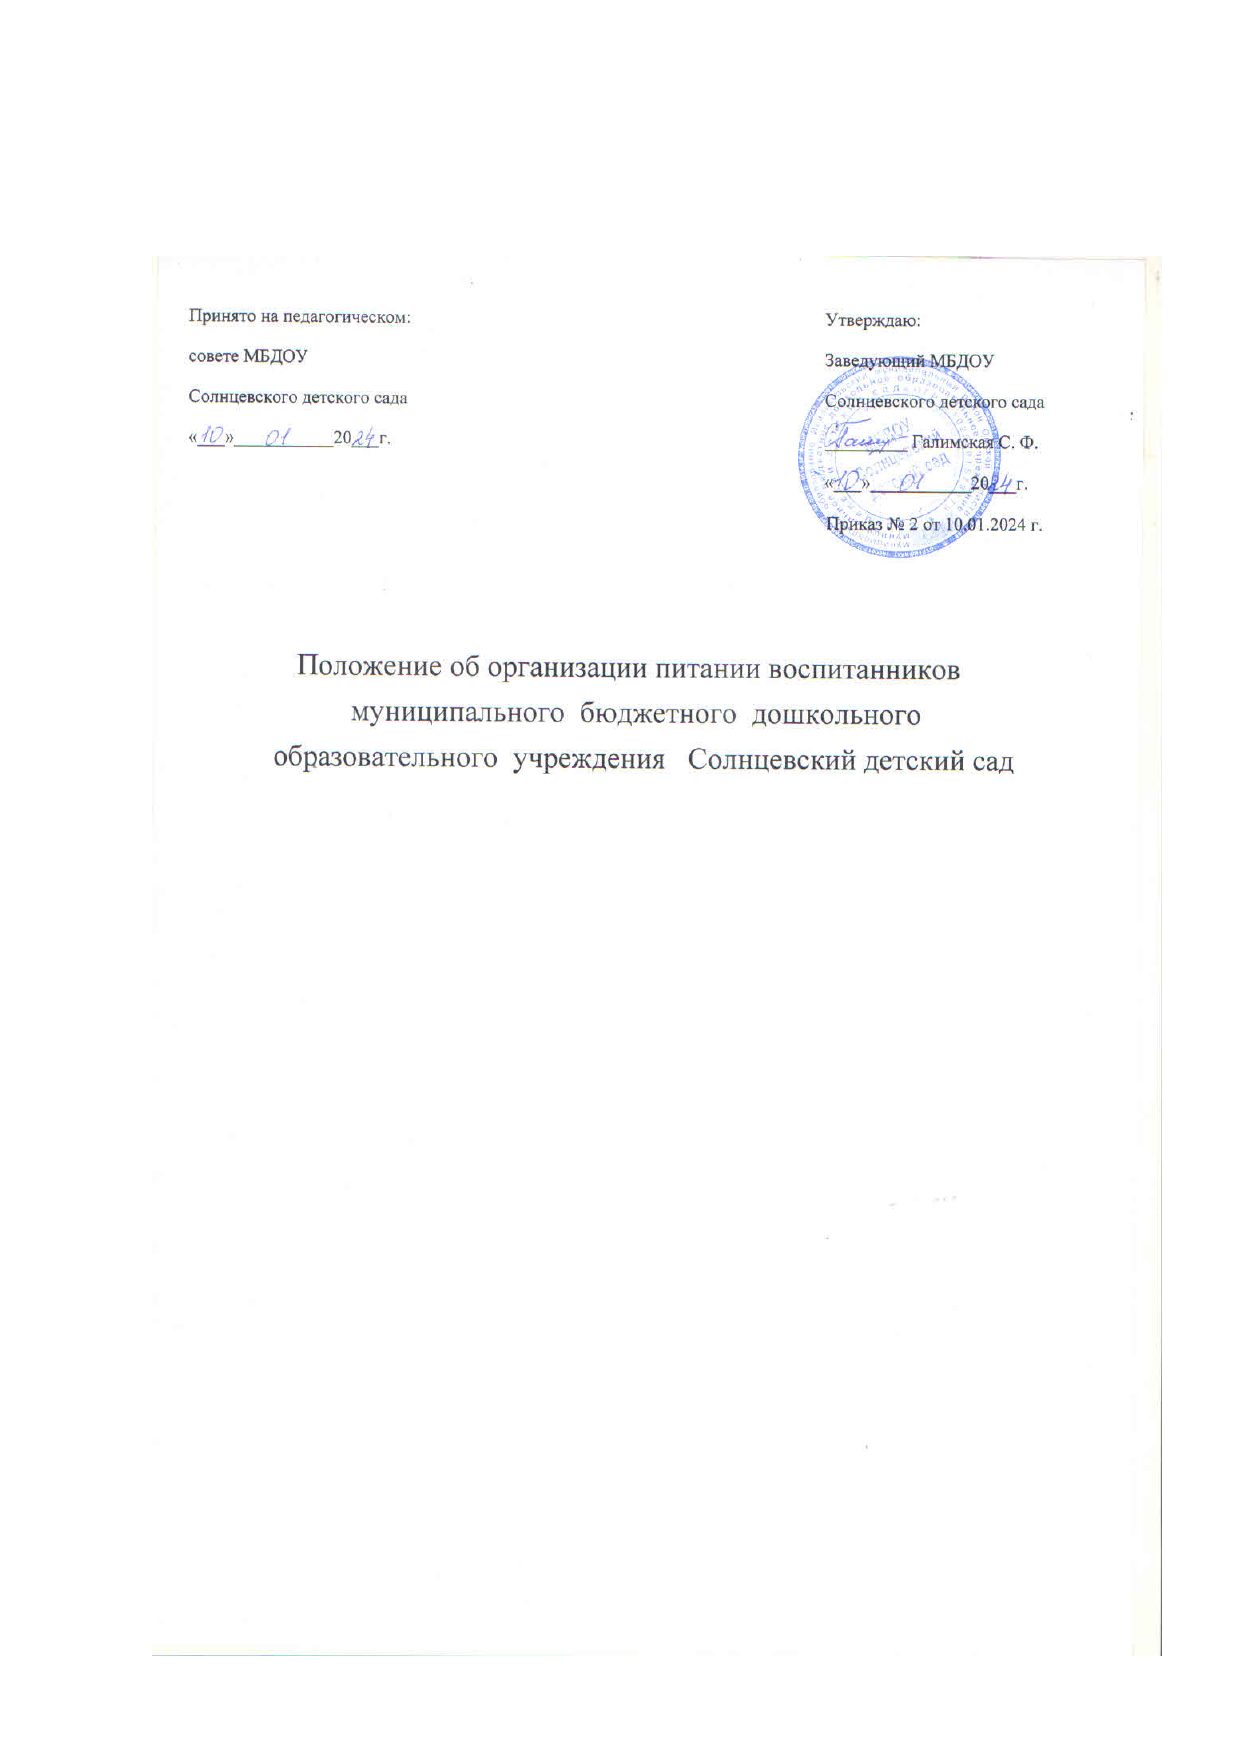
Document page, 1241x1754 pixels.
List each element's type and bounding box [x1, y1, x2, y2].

picture [152, 256, 1162, 1656]
